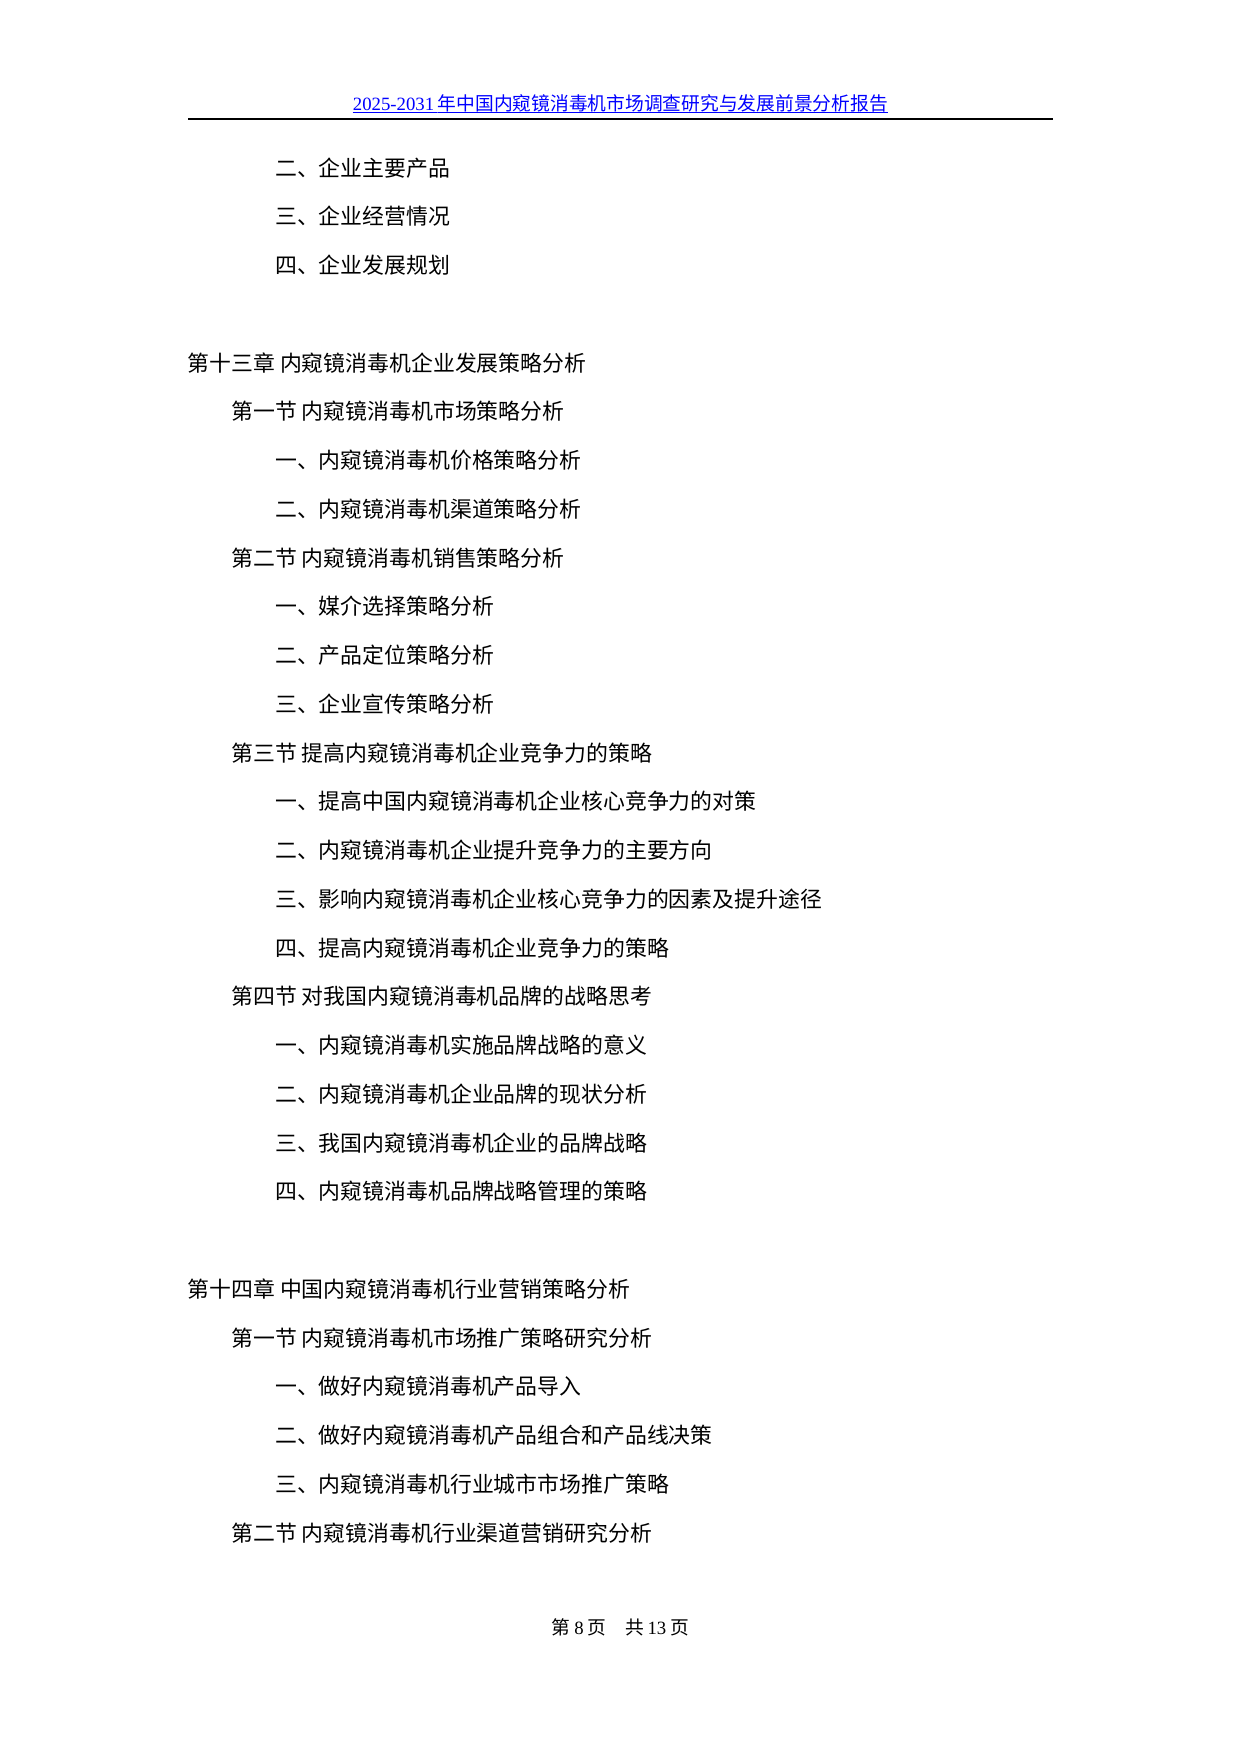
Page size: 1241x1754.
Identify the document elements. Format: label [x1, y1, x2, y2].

text [187, 150, 1053, 1548]
